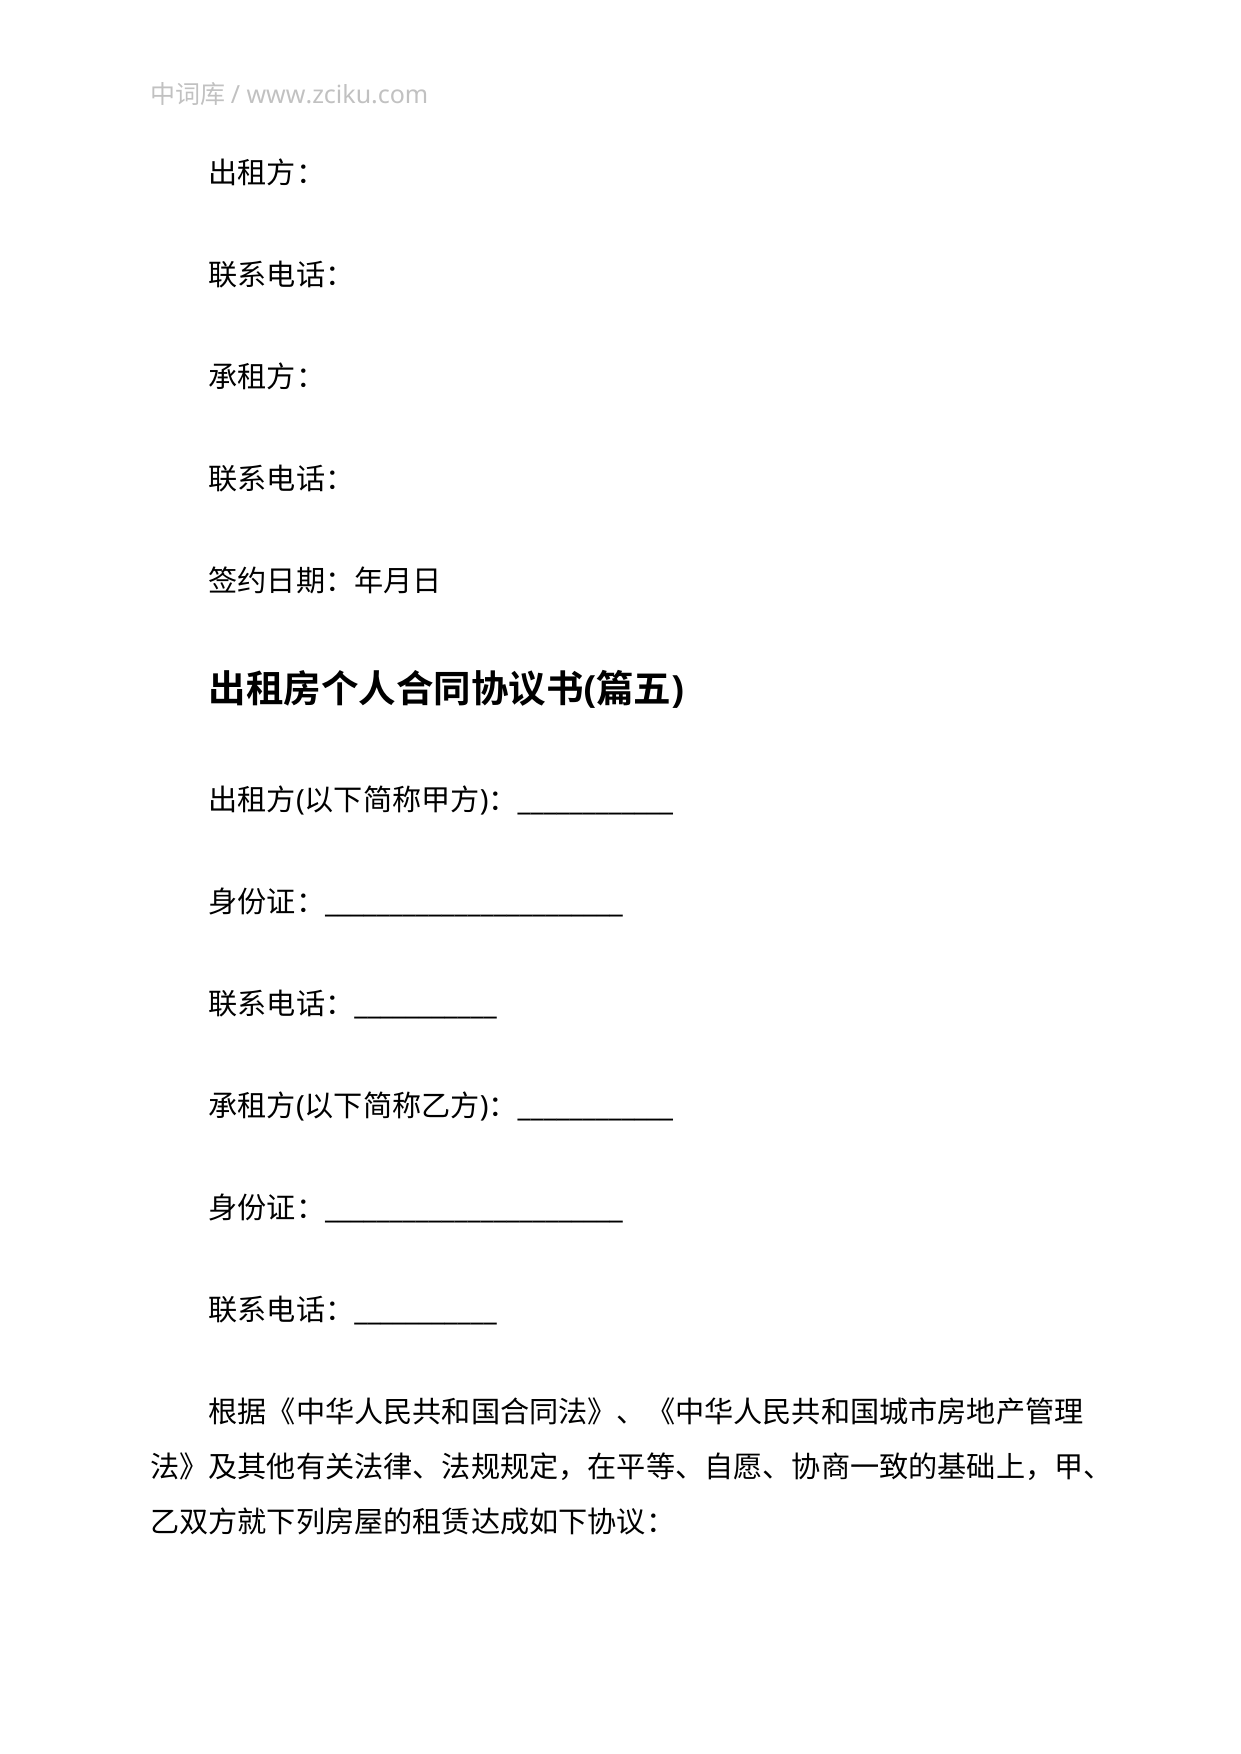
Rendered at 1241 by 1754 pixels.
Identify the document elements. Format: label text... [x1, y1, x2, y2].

text 身份证：_______________________ [150, 878, 1090, 921]
text 联系电话：___________ [150, 980, 1090, 1023]
text 联系电话： [150, 455, 1090, 498]
text 承租方： [150, 353, 1090, 396]
text 出租房个人合同协议书(篇五) [150, 659, 1090, 713]
text 承租方(以下简称乙方)：____________ [150, 1082, 1090, 1125]
text 身份证：_______________________ [150, 1184, 1090, 1227]
text 出租方： [150, 150, 1090, 192]
text 签约日期：年月日 [150, 557, 1090, 599]
text 联系电话：___________ [150, 1286, 1090, 1329]
text 联系电话： [150, 252, 1090, 294]
text 出租方(以下简称甲方)：____________ [150, 776, 1090, 819]
text 根据《中华人民共和国合同法》、《中华人民共和国城市房地产管理法》及其他有关法律、法规规定，在平等、自愿、协商一致的基础上，甲、乙双方就下列房屋的租赁达成如下协议： [150, 1388, 1090, 1540]
